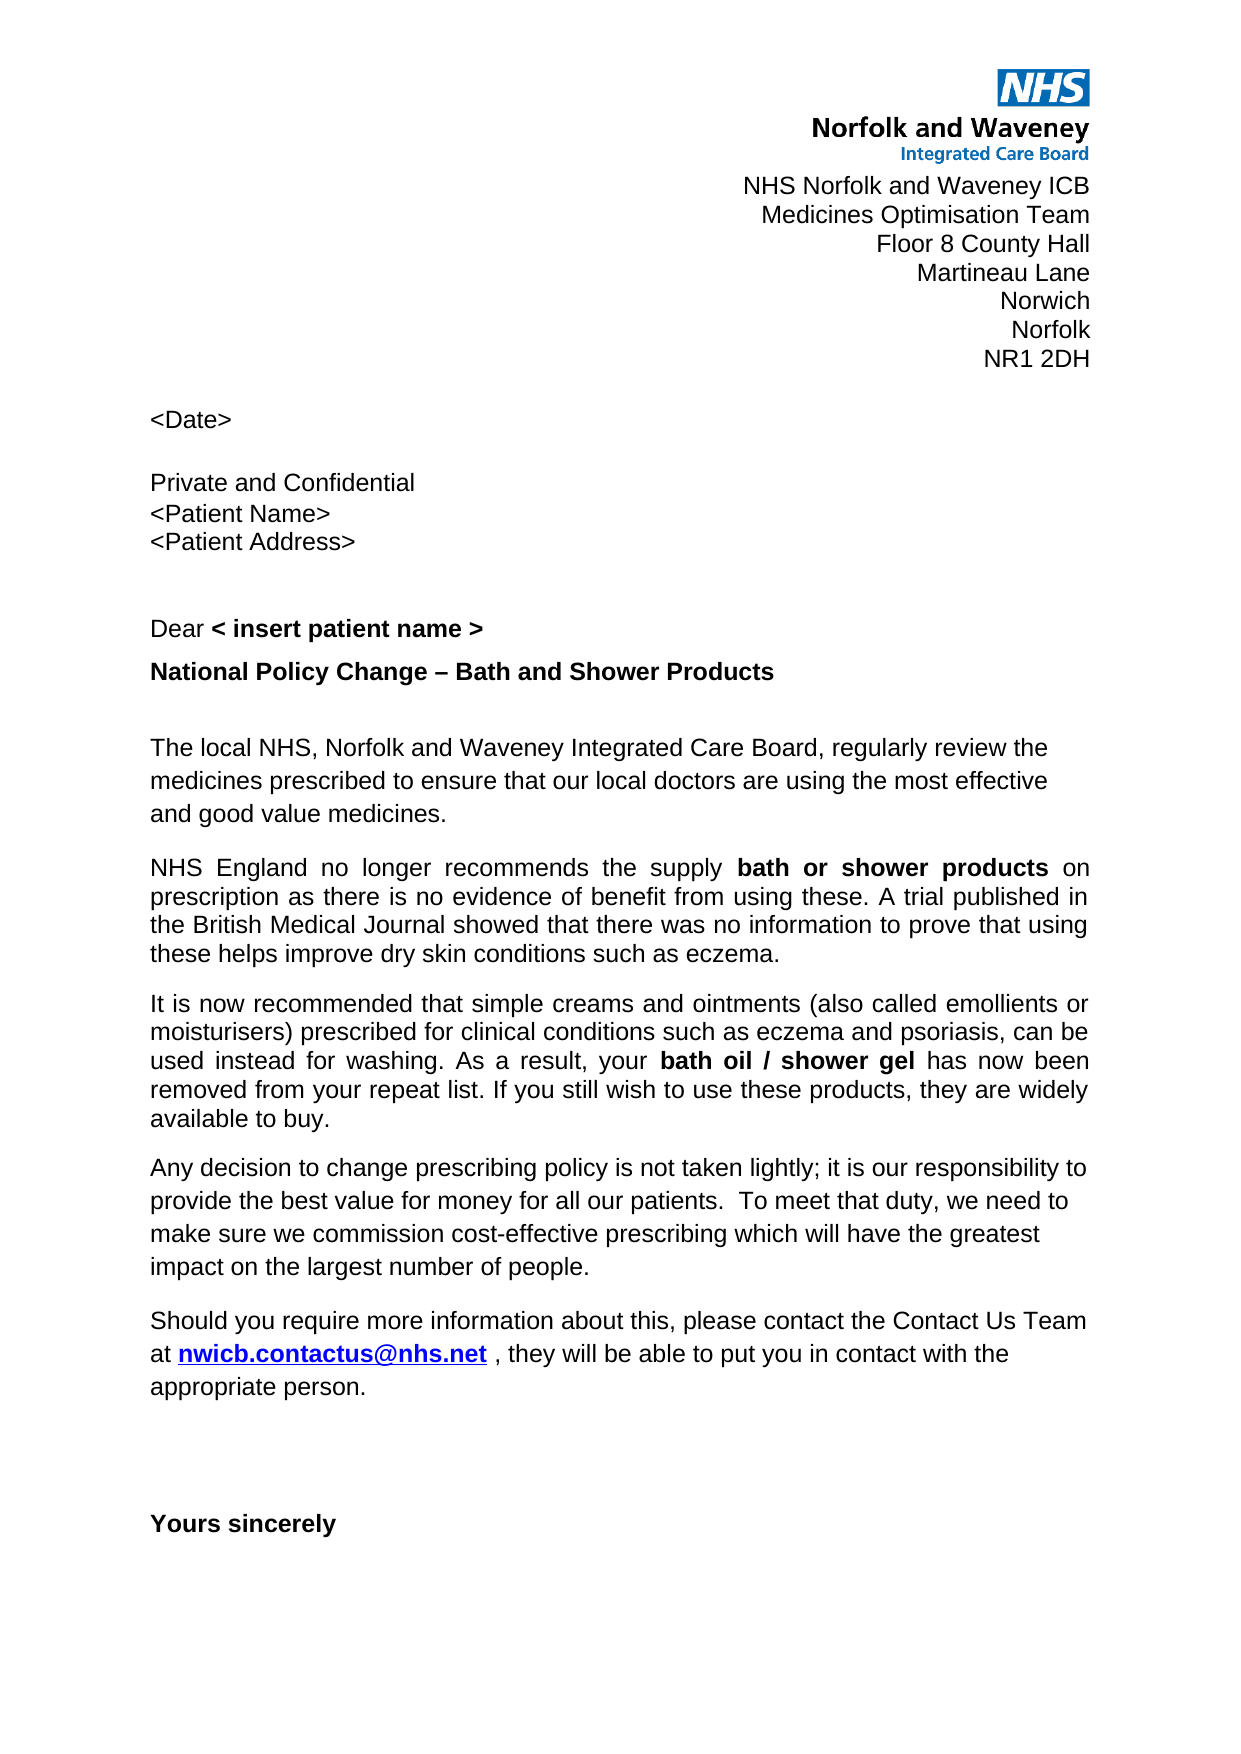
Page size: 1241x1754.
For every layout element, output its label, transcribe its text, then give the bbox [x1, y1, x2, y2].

text Should you require more information about this, please contact the Contact Us Team at nwicb.contactus@nhs.net , they will be able to put you in contact with the appropriate person. [150, 1306, 1090, 1401]
text NHS England no longer recommends the supply bath or shower products on prescription as there is no evidence of benefit from using these. A trial published in the British Medical Journal showed that there was no information to prove that using these helps improve dry skin conditions such as eczema. [150, 853, 1090, 968]
text Norwich [150, 286, 1090, 315]
text Martineau Lane [150, 257, 1090, 286]
text NR1 2DH [150, 344, 1090, 372]
text Floor 8 County Hall [150, 229, 1090, 257]
text It is now recommended that simple creams and ointments (also called emollients or moisturisers) prescribed for clinical conditions such as eczema and psoriasis, can be used instead for washing. As a result, your bath oil / shower gel has now been removed from your repeat list. If you still wish to use these products, they are widely available to buy. [150, 988, 1090, 1132]
text The local NHS, Norfolk and Waveney Integrated Care Board, regularly review the medicines prescribed to ensure that our local doctors are using the most effective and good value medicines. [150, 733, 1090, 828]
text Medicines Optimisation Team [150, 200, 1090, 229]
text Norfolk [150, 315, 1090, 344]
text <Patient Address> [150, 527, 1090, 556]
text Yours sincerely [150, 1508, 1090, 1537]
text NHS Norfolk and Waveney ICB [150, 171, 1090, 200]
text <Patient Name> [150, 498, 1090, 527]
text Private and Confidential [150, 468, 1090, 497]
text Any decision to change prescribing policy is not taken lightly; it is our responsibility to provide the best value for money for all our patients. To meet that duty, we need to make sure we commission cost-effective prescribing which will have the greatest impact on the largest number of people. [150, 1153, 1090, 1281]
picture [776, 54, 1126, 178]
text National Policy Change – Bath and Shower Products [150, 657, 1090, 685]
text Dear < insert patient name > [150, 613, 1090, 642]
text <Date> [150, 405, 1090, 434]
